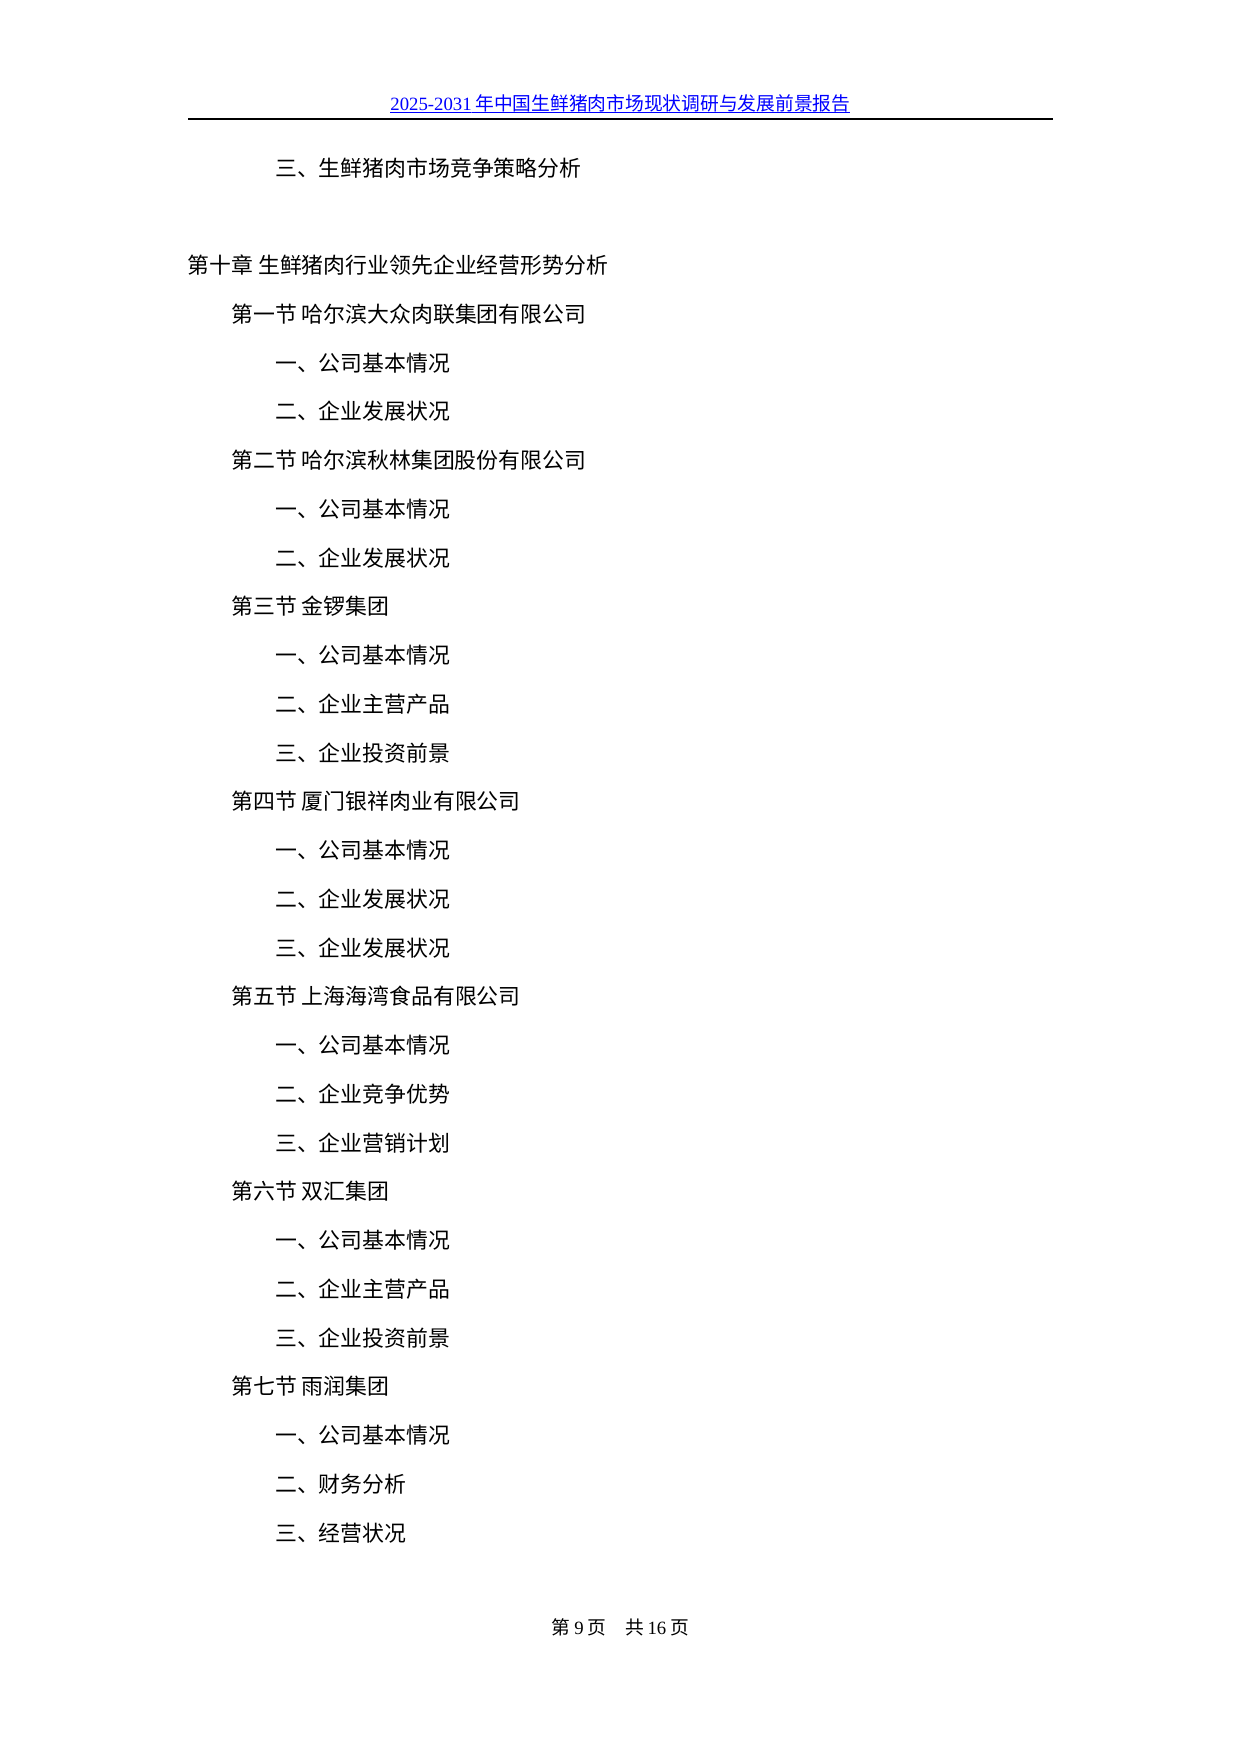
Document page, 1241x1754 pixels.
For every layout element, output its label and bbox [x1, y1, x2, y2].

text [187, 150, 1053, 1548]
